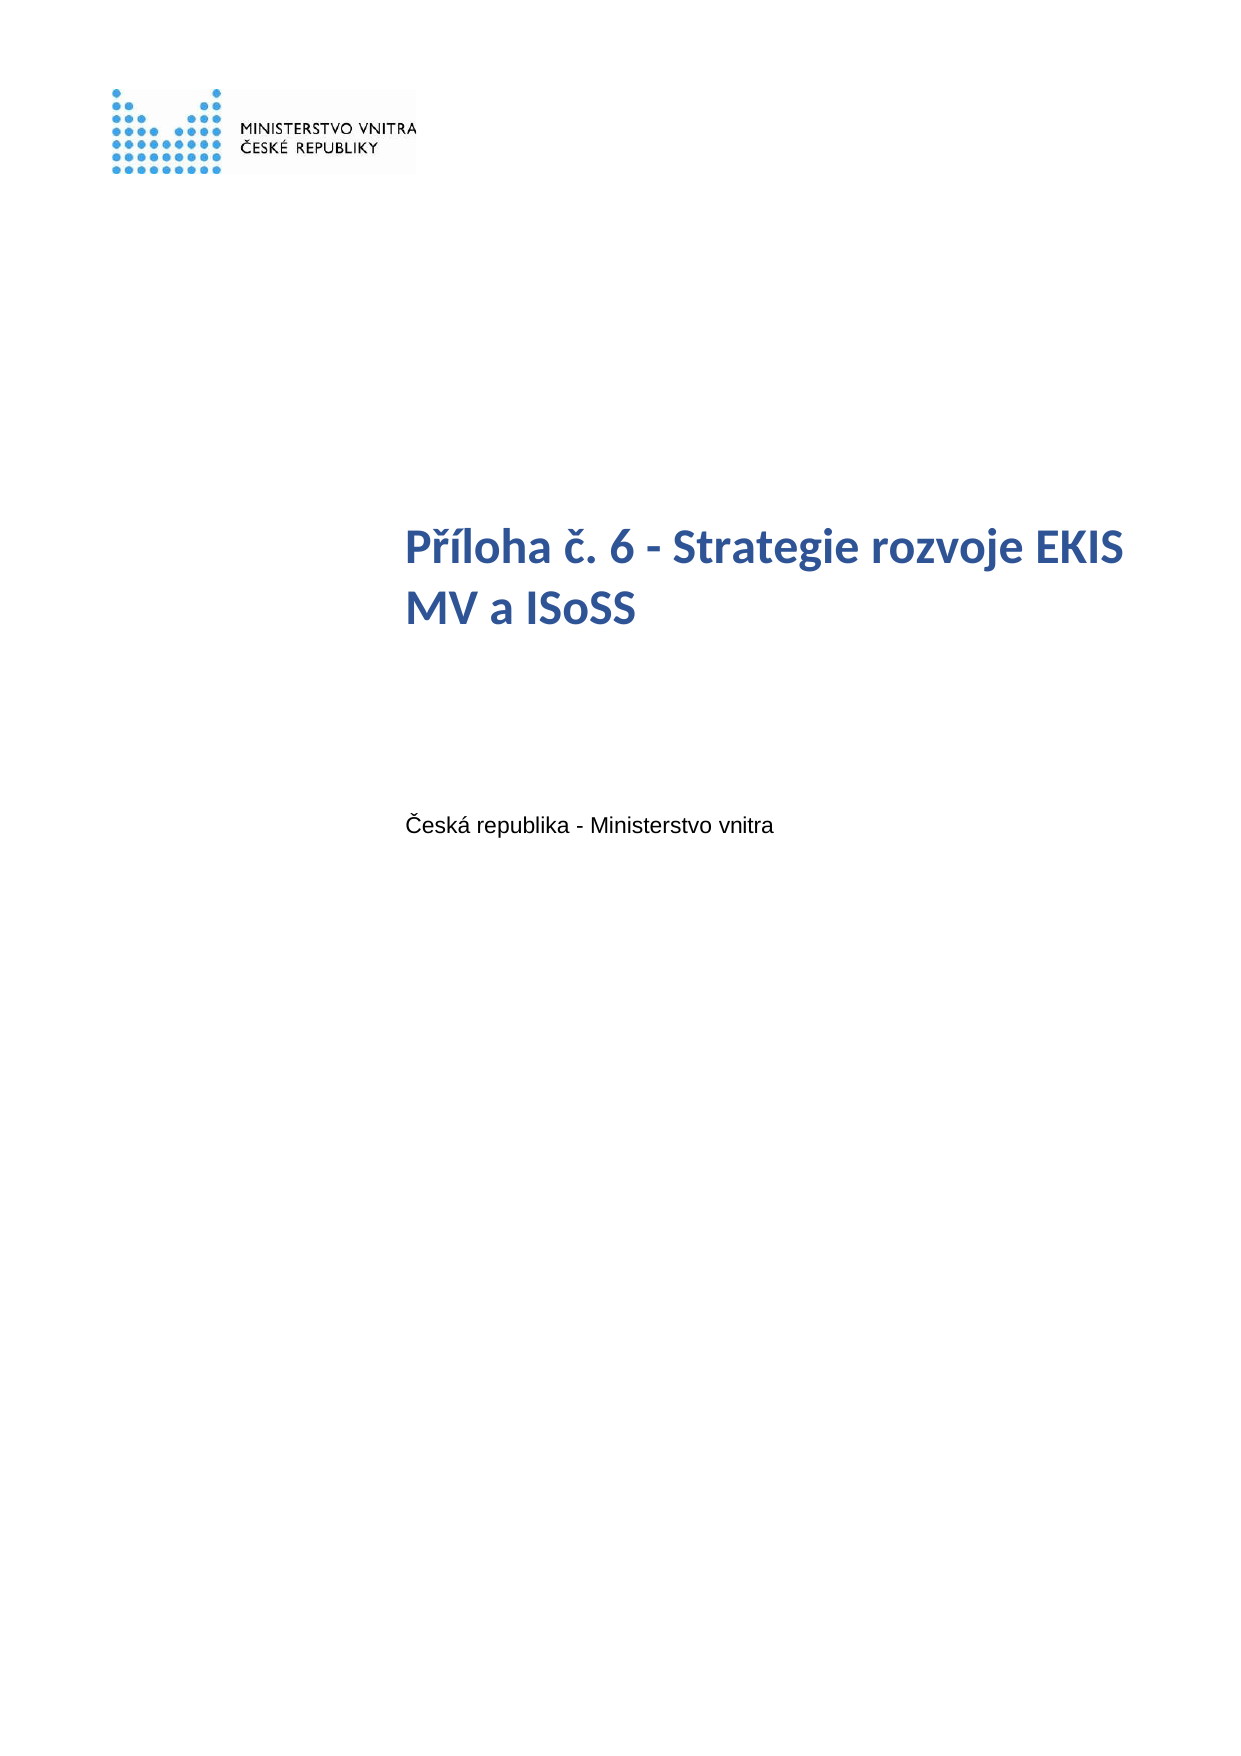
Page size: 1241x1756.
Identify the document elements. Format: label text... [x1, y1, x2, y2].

text Česká republika - Ministerstvo vnitra [405, 812, 1132, 838]
subtitle Příloha č. 6 - Strategie rozvoje EKIS MV a ISoSS [405, 515, 1132, 637]
picture [112, 89, 417, 174]
